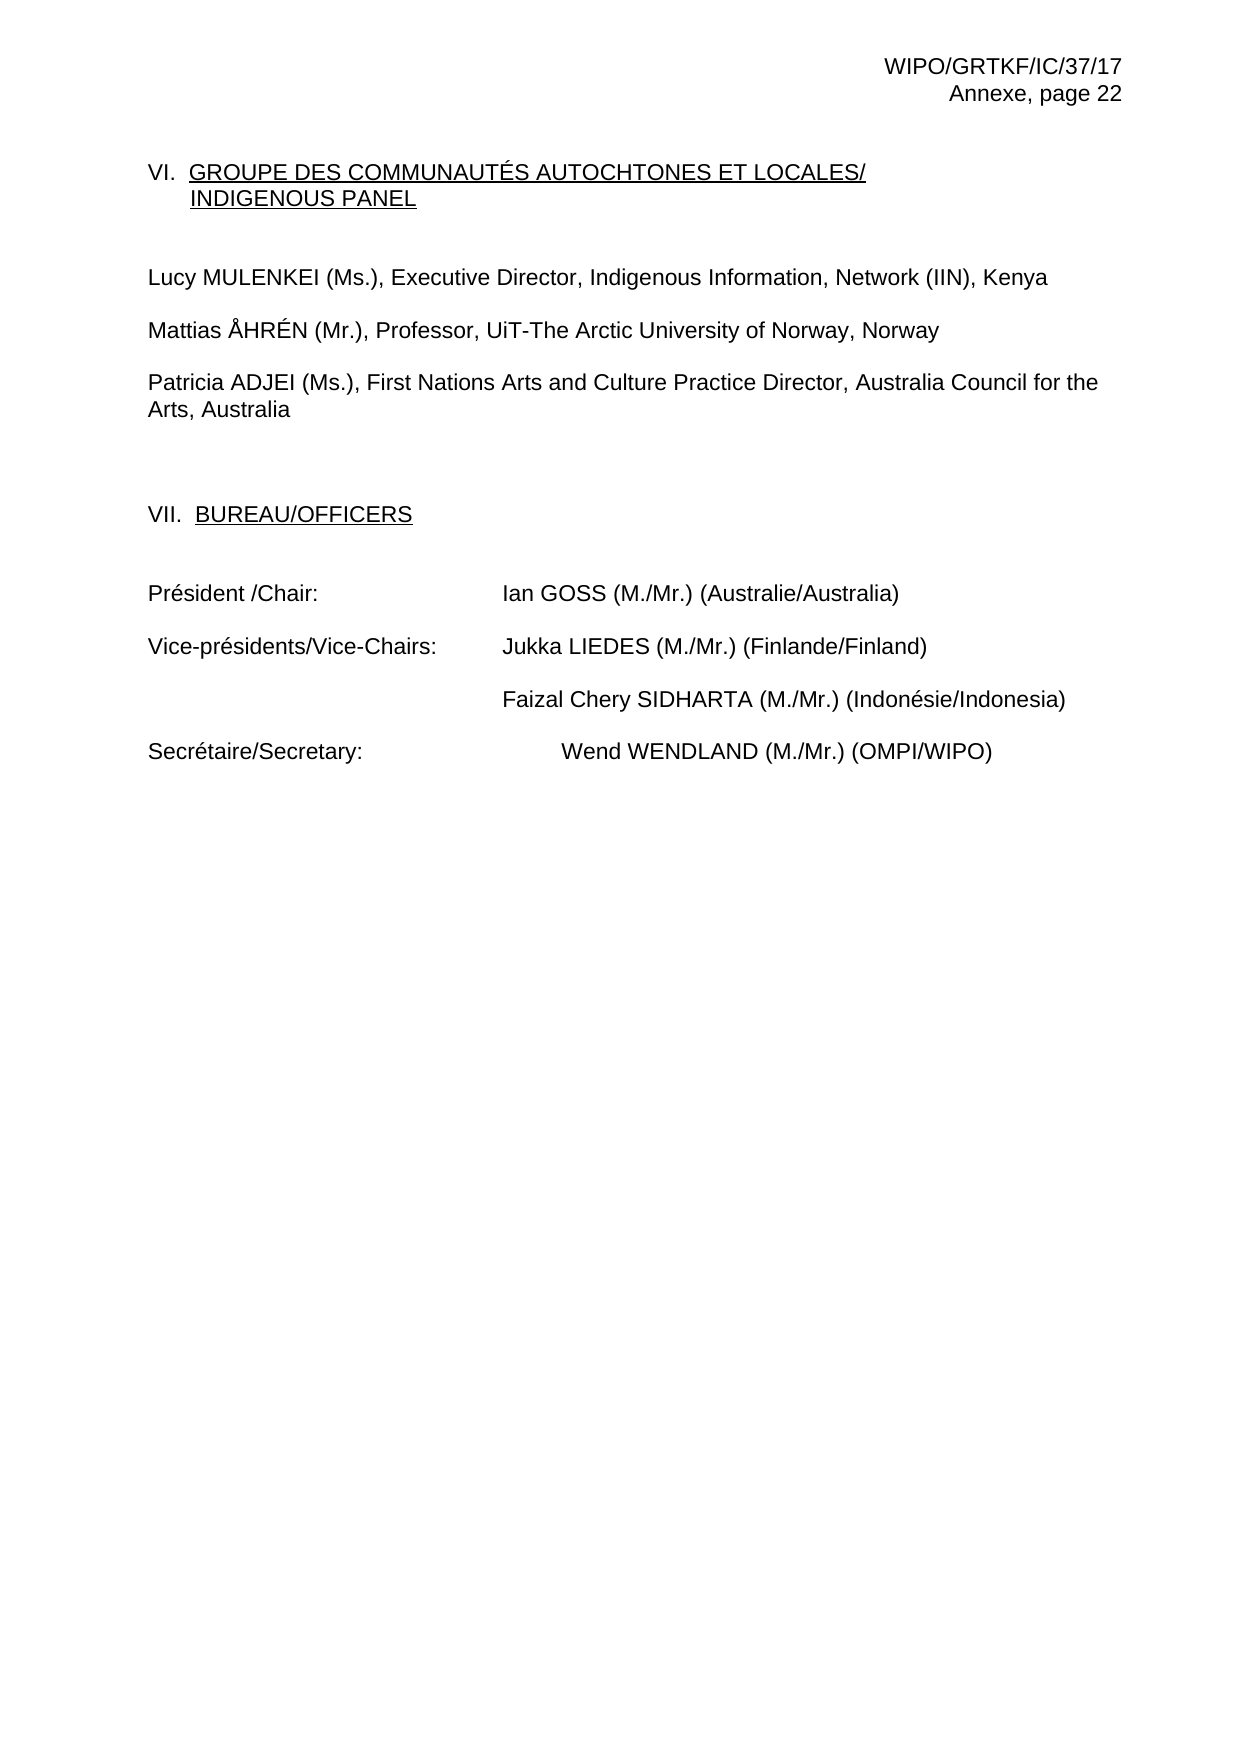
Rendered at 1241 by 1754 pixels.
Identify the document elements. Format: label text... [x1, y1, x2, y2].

text VII. BUREAU/OFFICERS [148, 501, 1122, 527]
text Faizal Chery SIDHARTA (M./Mr.) (Indonésie/Indonesia) [148, 686, 1122, 712]
text Président /Chair: Ian GOSS (M./Mr.) (Australie/Australia) [148, 580, 1122, 607]
text Vice-présidents/Vice-Chairs: Jukka LIEDES (M./Mr.) (Finlande/Finland) [148, 633, 1122, 659]
text Patricia ADJEI (Ms.), First Nations Arts and Culture Practice Director, Australia Council for the Arts, Australia [148, 369, 1122, 422]
text Vi. groupe des communautÉs autochtones et locales/ INDIGENOUS PANEL [148, 158, 1122, 211]
text Mattias ÅHRÉN (Mr.), Professor, UiT-The Arctic University of Norway, Norway [148, 317, 1122, 343]
text Secrétaire/Secretary: Wend WENDLAND (M./Mr.) (OMPI/WIPO) [148, 738, 1122, 765]
text Lucy MULENKEI (Ms.), Executive Director, Indigenous Information, Network (IIN), Kenya [148, 264, 1122, 290]
